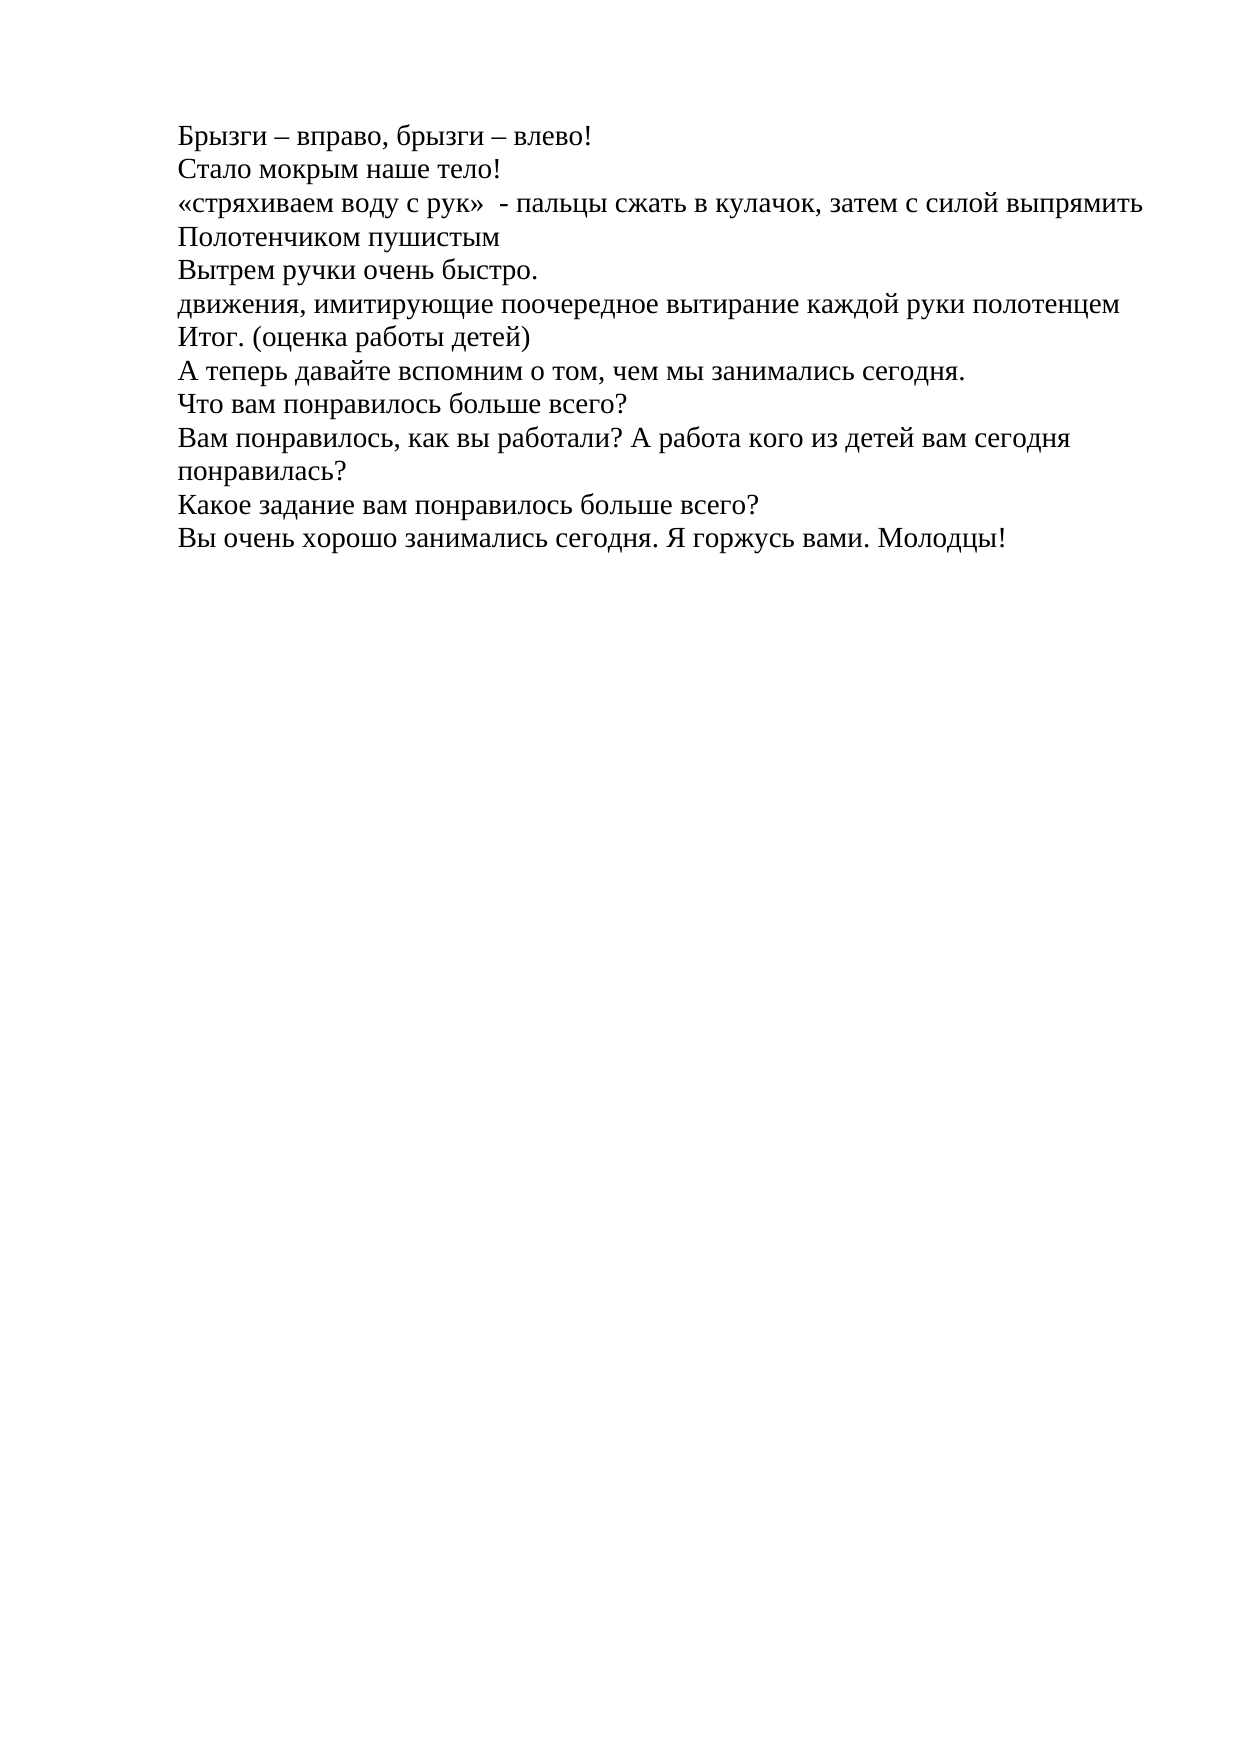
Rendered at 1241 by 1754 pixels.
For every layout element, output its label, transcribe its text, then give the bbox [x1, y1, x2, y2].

text Итог. (оценка работы детей) [177, 319, 1152, 353]
text Вытрем ручки очень быстро. [177, 252, 1152, 286]
text «стряхиваем воду с рук» - пальцы сжать в кулачок, затем с силой выпрямить [177, 185, 1152, 219]
text Какое задание вам понравилось больше всего? [177, 487, 1152, 521]
text А теперь давайте вспомним о том, чем мы занимались сегодня. [177, 353, 1152, 386]
text Что вам понравилось больше всего? [177, 386, 1152, 420]
text Вам понравилось, как вы работали? А работа кого из детей вам сегодня [177, 420, 1152, 453]
text Стало мокрым наше тело! [177, 152, 1152, 185]
text Вы очень хорошо занимались сегодня. Я горжусь вами. Молодцы! [177, 521, 1152, 554]
text Полотенчиком пушистым [177, 219, 1152, 252]
text понравилась? [177, 453, 1152, 487]
text Брызги – вправо, брызги – влево! [177, 118, 1152, 152]
text движения, имитирующие поочередное вытирание каждой руки полотенцем [177, 286, 1152, 319]
